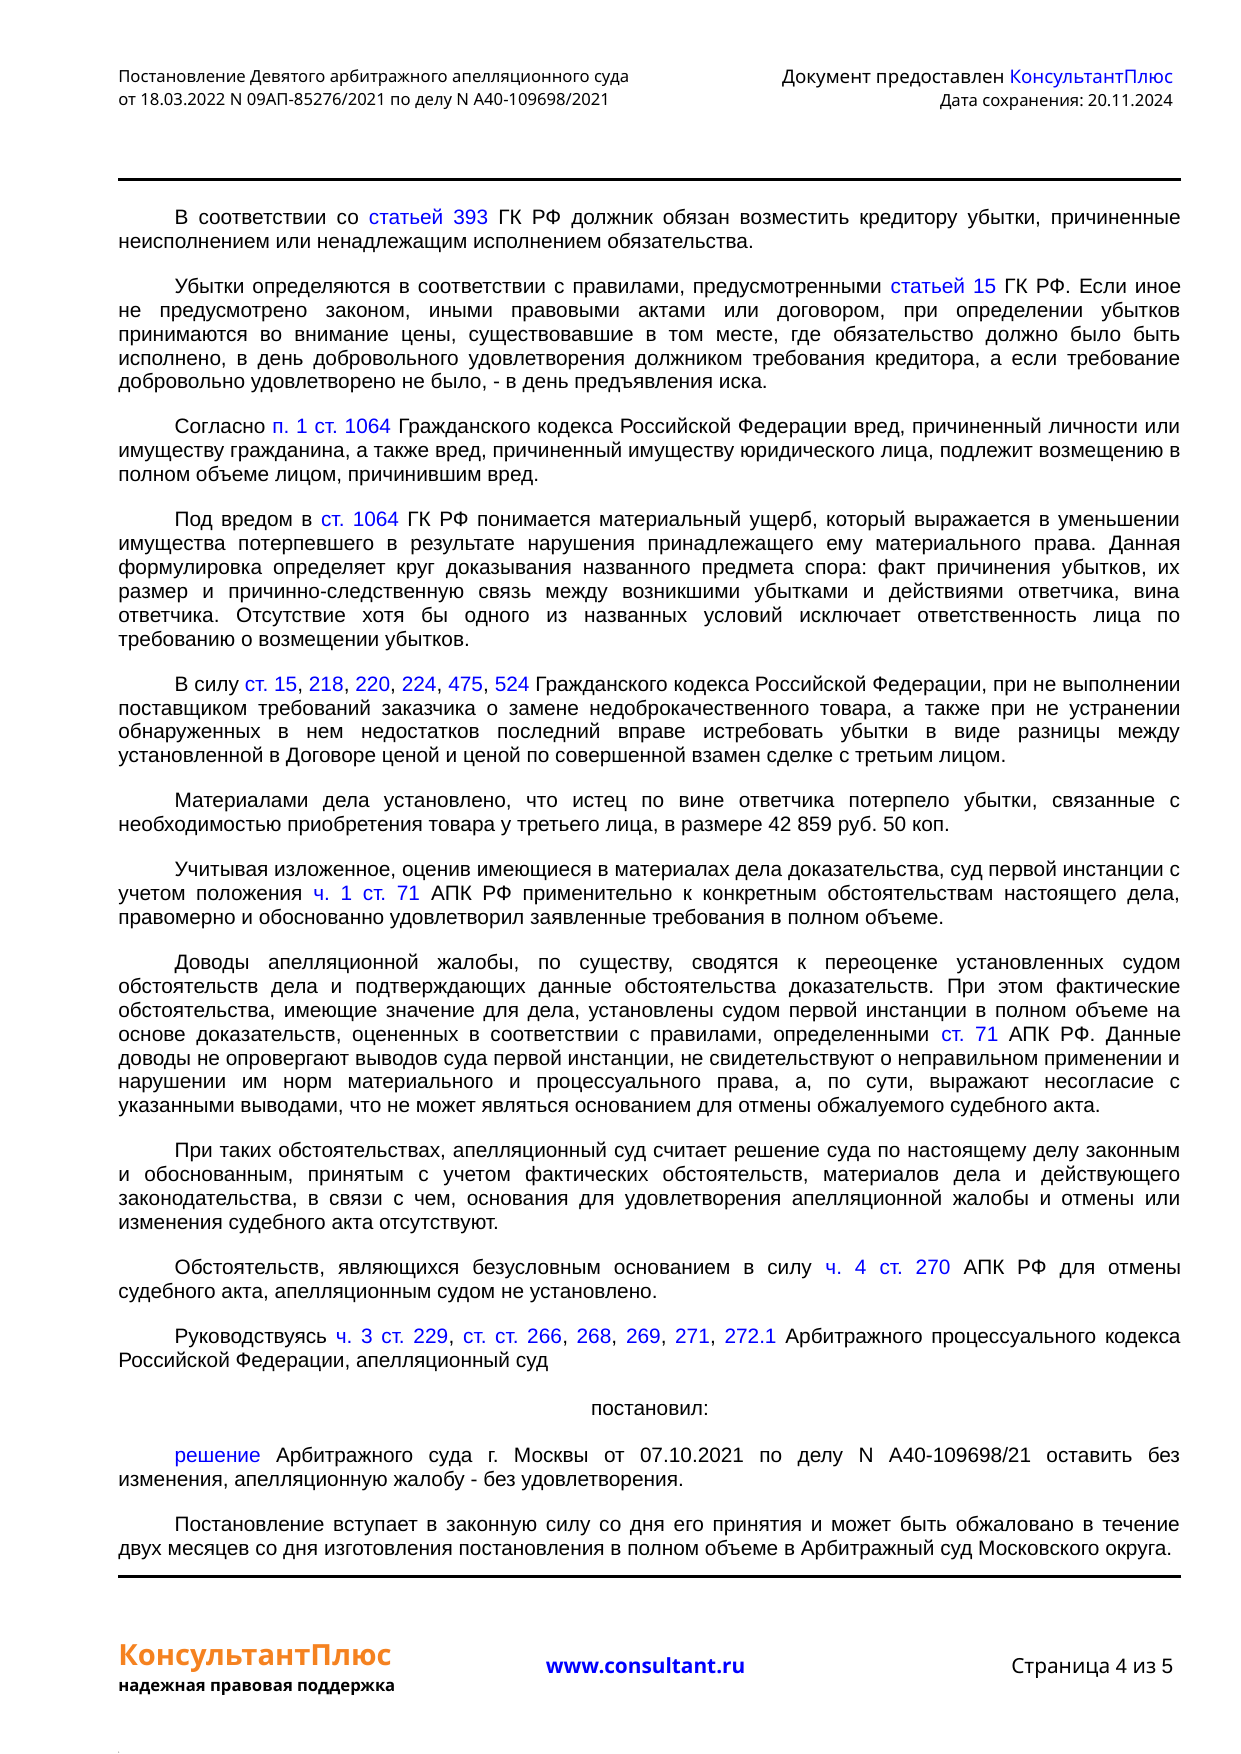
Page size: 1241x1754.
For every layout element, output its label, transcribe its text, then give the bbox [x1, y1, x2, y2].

text В силу ст. 15, 218, 220, 224, 475, 524 Гражданского кодекса Российской Федерации, при не выполнении поставщиком требований заказчика о замене недоброкачественного товара, а также при не устранении обнаруженных в нем недостатков последний вправе истребовать убытки в виде разницы между установленной в Договоре ценой и ценой по совершенной взамен сделке с третьим лицом. [118, 671, 1181, 767]
text Под вредом в ст. 1064 ГК РФ понимается материальный ущерб, который выражается в уменьшении имущества потерпевшего в результате нарушения принадлежащего ему материального права. Данная формулировка определяет круг доказывания названного предмета спора: факт причинения убытков, их размер и причинно-следственную связь между возникшими убытками и действиями ответчика, вина ответчика. Отсутствие хотя бы одного из названных условий исключает ответственность лица по требованию о возмещении убытков. [118, 507, 1181, 651]
text При таких обстоятельствах, апелляционный суд считает решение суда по настоящему делу законным и обоснованным, принятым с учетом фактических обстоятельств, материалов дела и действующего законодательства, в связи с чем, основания для удовлетворения апелляционной жалобы и отмены или изменения судебного акта отсутствуют. [118, 1138, 1181, 1234]
text Постановление вступает в законную силу со дня его принятия и может быть обжаловано в течение двух месяцев со дня изготовления постановления в полном объеме в Арбитражный суд Московского округа. [118, 1512, 1181, 1560]
text Материалами дела установлено, что истец по вине ответчика потерпело убытки, связанные с необходимостью приобретения товара у третьего лица, в размере 42 859 руб. 50 коп. [118, 788, 1181, 836]
text Руководствуясь ч. 3 ст. 229, ст. ст. 266, 268, 269, 271, 272.1 Арбитражного процессуального кодекса Российской Федерации, апелляционный суд [118, 1323, 1181, 1371]
text Обстоятельств, являющихся безусловным основанием в силу ч. 4 ст. 270 АПК РФ для отмены судебного акта, апелляционным судом не установлено. [118, 1255, 1181, 1303]
text Убытки определяются в соответствии с правилами, предусмотренными статьей 15 ГК РФ. Если иное не предусмотрено законом, иными правовыми актами или договором, при определении убытков принимаются во внимание цены, существовавшие в том месте, где обязательство должно было быть исполнено, в день добровольного удовлетворения должником требования кредитора, а если требование добровольно удовлетворено не было, - в день предъявления иска. [118, 273, 1181, 393]
text Доводы апелляционной жалобы, по существу, сводятся к переоценке установленных судом обстоятельств дела и подтверждающих данные обстоятельства доказательств. При этом фактические обстоятельства, имеющие значение для дела, установлены судом первой инстанции в полном объеме на основе доказательств, оцененных в соответствии с правилами, определенными ст. 71 АПК РФ. Данные доводы не опровергают выводов суда первой инстанции, не свидетельствуют о неправильном применении и нарушении им норм материального и процессуального права, а, по сути, выражают несогласие с указанными выводами, что не может являться основанием для отмены обжалуемого судебного акта. [118, 949, 1181, 1117]
text Учитывая изложенное, оценив имеющиеся в материалах дела доказательства, суд первой инстанции с учетом положения ч. 1 ст. 71 АПК РФ применительно к конкретным обстоятельствам настоящего дела, правомерно и обоснованно удовлетворил заявленные требования в полном объеме. [118, 857, 1181, 929]
text решение Арбитражного суда г. Москвы от 07.10.2021 по делу N А40-109698/21 оставить без изменения, апелляционную жалобу - без удовлетворения. [118, 1443, 1181, 1491]
text В соответствии со статьей 393 ГК РФ должник обязан возместить кредитору убытки, причиненные неисполнением или ненадлежащим исполнением обязательства. [118, 205, 1181, 253]
text Согласно п. 1 ст. 1064 Гражданского кодекса Российской Федерации вред, причиненный личности или имуществу гражданина, а также вред, причиненный имуществу юридического лица, подлежит возмещению в полном объеме лицом, причинившим вред. [118, 414, 1181, 486]
text постановил: [118, 1395, 1181, 1419]
